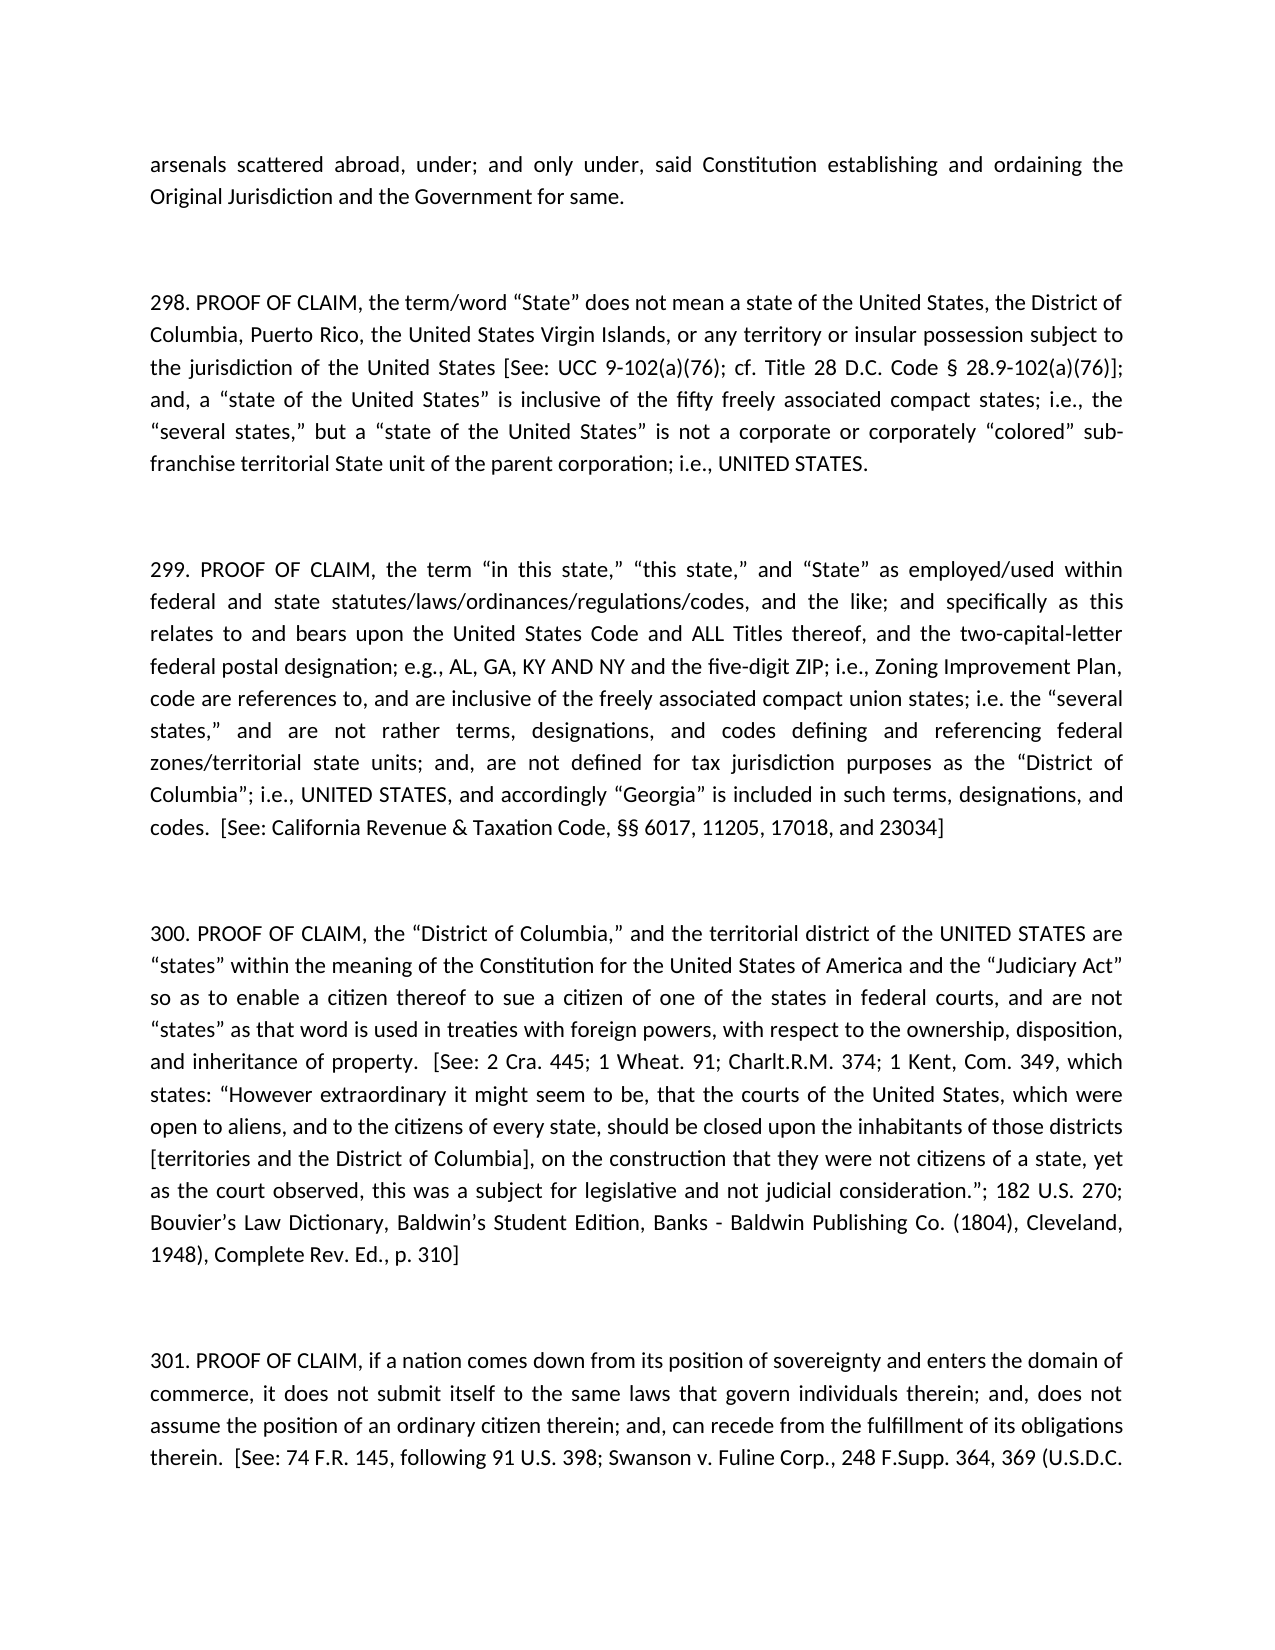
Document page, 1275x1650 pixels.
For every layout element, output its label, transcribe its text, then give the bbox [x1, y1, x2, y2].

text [150, 150, 1125, 210]
text 299. PROOF OF CLAIM, the term “in this state,” “this state,” and “State” as employed/used within federal and state statutes/laws/ordinances/regulations/codes, and the like; and specifically as this relates to and bears upon the United States Code and ALL Titles thereof, and the two-capital-letter federal postal designation; e.g., AL, GA, KY AND NY and the five-digit ZIP; i.e., Zoning Improvement Plan, code are references to, and are inclusive of the freely associated compact union states; i.e. the “several states,” and are not rather terms, designations, and codes defining and referencing federal zones/territorial state units; and, are not defined for tax jurisdiction purposes as the “District of Columbia”; i.e., UNITED STATES, and accordingly “Georgia” is included in such terms, designations, and codes. [See: California Revenue & Taxation Code, §§ 6017, 11205, 17018, and 23034] [150, 555, 1125, 841]
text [150, 1347, 1125, 1471]
text 300. PROOF OF CLAIM, the “District of Columbia,” and the territorial district of the UNITED STATES are “states” within the meaning of the Constitution for the United States of America and the “Judiciary Act” so as to enable a citizen thereof to sue a citizen of one of the states in federal courts, and are not “states” as that word is used in treaties with foreign powers, with respect to the ownership, disposition, and inheritance of property. [See: 2 Cra. 445; 1 Wheat. 91; Charlt.R.M. 374; 1 Kent, Com. 349, which states: “However extraordinary it might seem to be, that the courts of the United States, which were open to aliens, and to the citizens of every state, should be closed upon the inhabitants of those districts [territories and the District of Columbia], on the construction that they were not citizens of a state, yet as the court observed, this was a subject for legislative and not judicial consideration.”; 182 U.S. 270; Bouvier’s Law Dictionary, Baldwin’s Student Edition, Banks - Baldwin Publishing Co. (1804), Cleveland, 1948), Complete Rev. Ed., p. 310] [150, 919, 1125, 1269]
text 298. PROOF OF CLAIM, the term/word “State” does not mean a state of the United States, the District of Columbia, Puerto Rico, the United States Virgin Islands, or any territory or insular possession subject to the jurisdiction of the United States [See: UCC 9-102(a)(76); cf. Title 28 D.C. Code § 28.9-102(a)(76)]; and, a “state of the United States” is inclusive of the fifty freely associated compact states; i.e., the “several states,” but a “state of the United States” is not a corporate or corporately “colored” sub-franchise territorial State unit of the parent corporation; i.e., UNITED STATES. [150, 288, 1125, 477]
